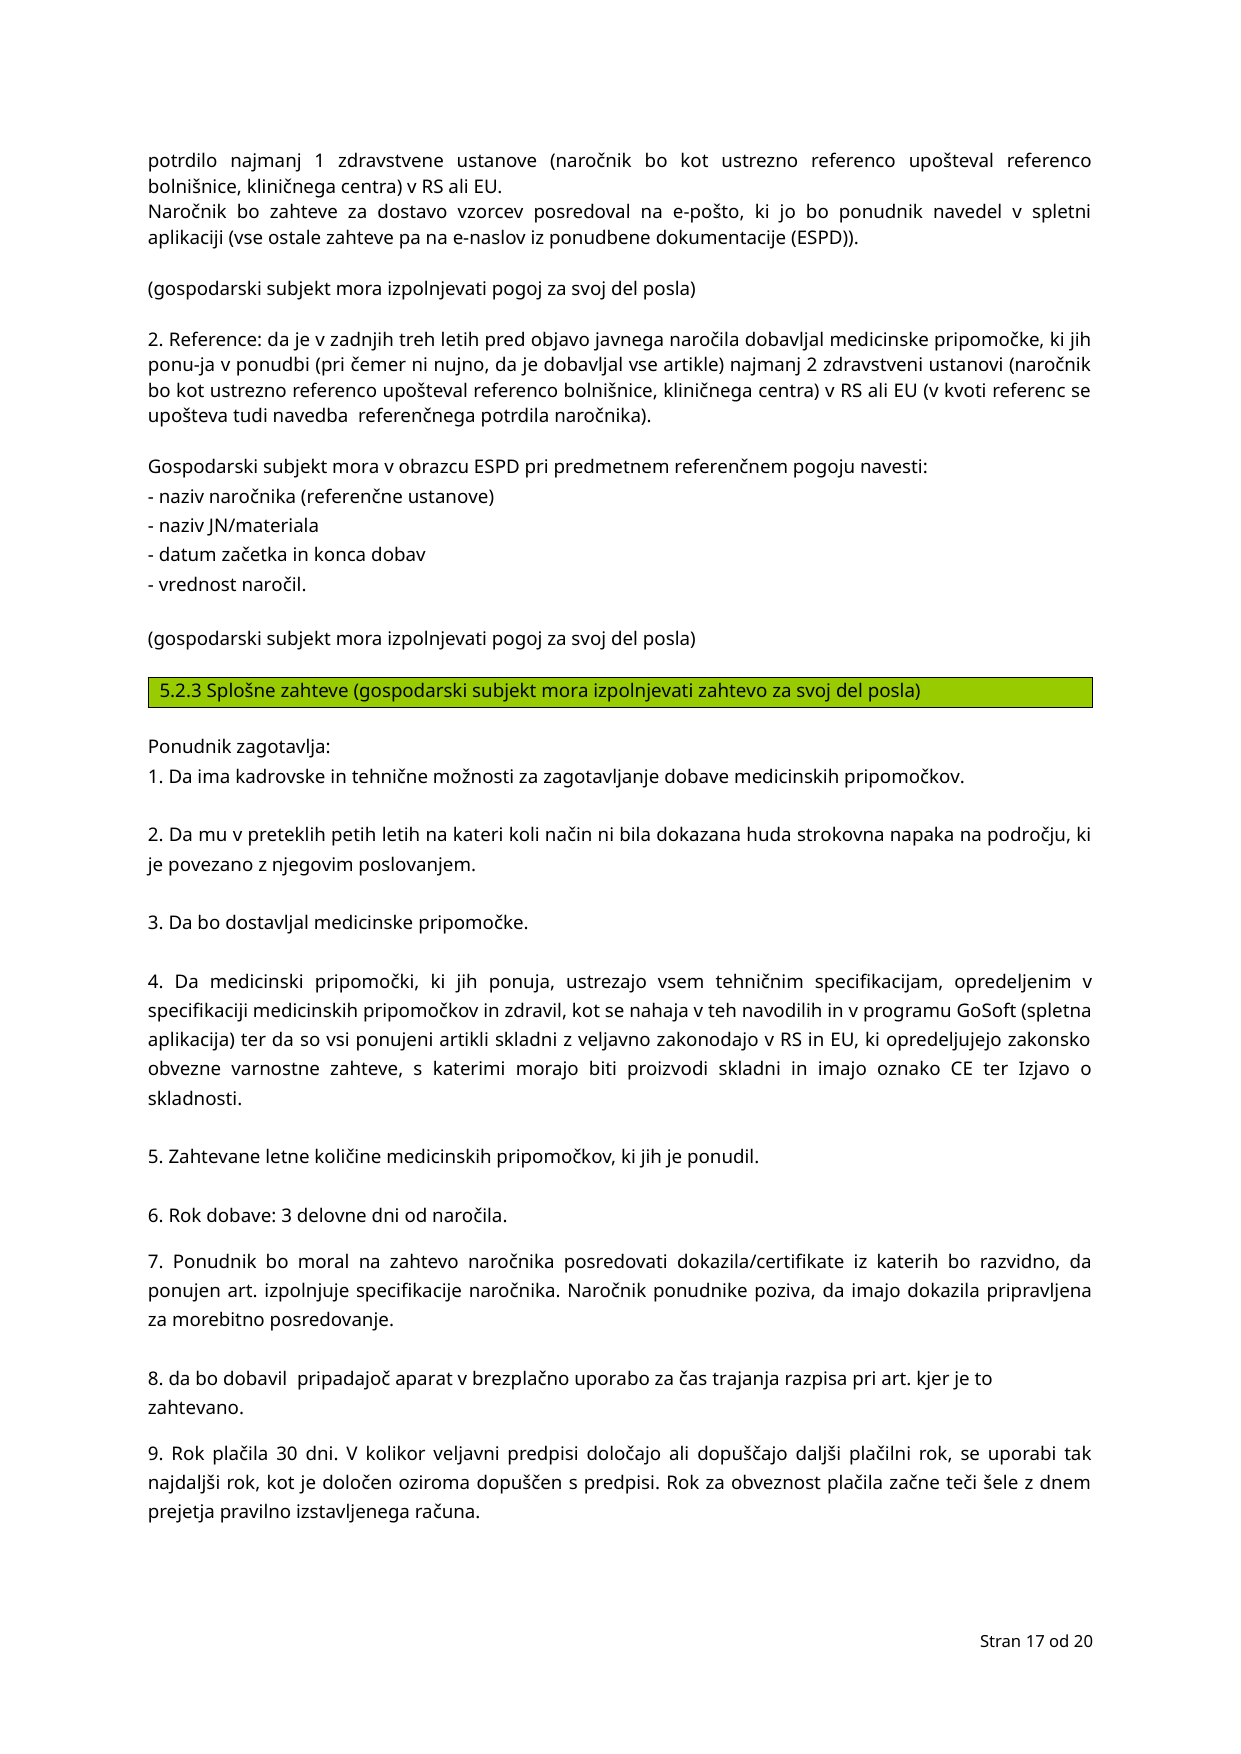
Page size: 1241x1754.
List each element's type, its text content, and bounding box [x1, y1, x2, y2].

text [148, 148, 1093, 199]
text (gospodarski subjekt mora izpolnjevati pogoj za svoj del posla) [148, 275, 1093, 301]
text (gospodarski subjekt mora izpolnjevati pogoj za svoj del posla) [148, 626, 1093, 651]
text 4. Da medicinski pripomočki, ki jih ponuja, ustrezajo vsem tehničnim specifikacijam, opredeljenim v specifikaciji medicinskih pripomočkov in zdravil, kot se nahaja v teh navodilih in v programu GoSoft (spletna aplikacija) ter da so vsi ponujeni artikli skladni z veljavno zakonodajo v RS in EU, ki opredeljujejo zakonsko obvezne varnostne zahteve, s katerimi morajo biti proizvodi skladni in imajo oznako CE ter Izjavo o skladnosti. [148, 968, 1093, 1111]
text 5. Zahtevane letne količine medicinskih pripomočkov, ki jih je ponudil. [148, 1143, 1093, 1169]
text 7. Ponudnik bo moral na zahtevo naročnika posredovati dokazila/certifikate iz katerih bo razvidno, da ponujen art. izpolnjuje specifikacije naročnika. Naročnik ponudnike poziva, da imajo dokazila pripravljena za morebitno posredovanje. [148, 1248, 1093, 1332]
text Gospodarski subjekt mora v obrazcu ESPD pri predmetnem referenčnem pogoju navesti: [148, 454, 1093, 479]
text Naročnik bo zahteve za dostavo vzorcev posredoval na e-pošto, ki jo bo ponudnik navedel v spletni aplikaciji (vse ostale zahteve pa na e-naslov iz ponudbene dokumentacije (ESPD)). [148, 199, 1093, 250]
text - naziv naročnika (referenčne ustanove) [148, 483, 1093, 509]
text - vrednost naročil. [148, 571, 1093, 596]
text - naziv JN/materiala [148, 512, 1093, 538]
text 1. Da ima kadrovske in tehnične možnosti za zagotavljanje dobave medicinskih pripomočkov. [148, 763, 1093, 788]
text 8. da bo dobavil pripadajoč aparat v brezplačno uporabo za čas trajanja razpisa pri art. kjer je to zahtevano. [148, 1365, 1093, 1420]
text 2. Reference: da je v zadnjih treh letih pred objavo javnega naročila dobavljal medicinske pripomočke, ki jih ponu-ja v ponudbi (pri čemer ni nujno, da je dobavljal vse artikle) najmanj 2 zdravstveni ustanovi (naročnik bo kot ustrezno referenco upošteval referenco bolnišnice, kliničnega centra) v RS ali EU (v kvoti referenc se upošteva tudi navedba referenčnega potrdila naročnika). [148, 326, 1093, 428]
text - datum začetka in konca dobav [148, 542, 1093, 567]
text 6. Rok dobave: 3 delovne dni od naročila. [148, 1202, 1093, 1228]
text 3. Da bo dostavljal medicinske pripomočke. [148, 909, 1093, 935]
text Ponudnik zagotavlja: [148, 734, 1093, 759]
text 9. Rok plačila 30 dni. V kolikor veljavni predpisi določajo ali dopuščajo daljši plačilni rok, se uporabi tak najdaljši rok, kot je določen oziroma dopuščen s predpisi. Rok za obveznost plačila začne teči šele z dnem prejetja pravilno izstavljenega računa. [148, 1440, 1093, 1524]
text 2. Da mu v preteklih petih letih na kateri koli način ni bila dokazana huda strokovna napaka na področju, ki je povezano z njegovim poslovanjem. [148, 822, 1093, 876]
table_header 5.2.3 Splošne zahteve (gospodarski subjekt mora izpolnjevati zahtevo za svoj del posla) [149, 678, 1092, 707]
